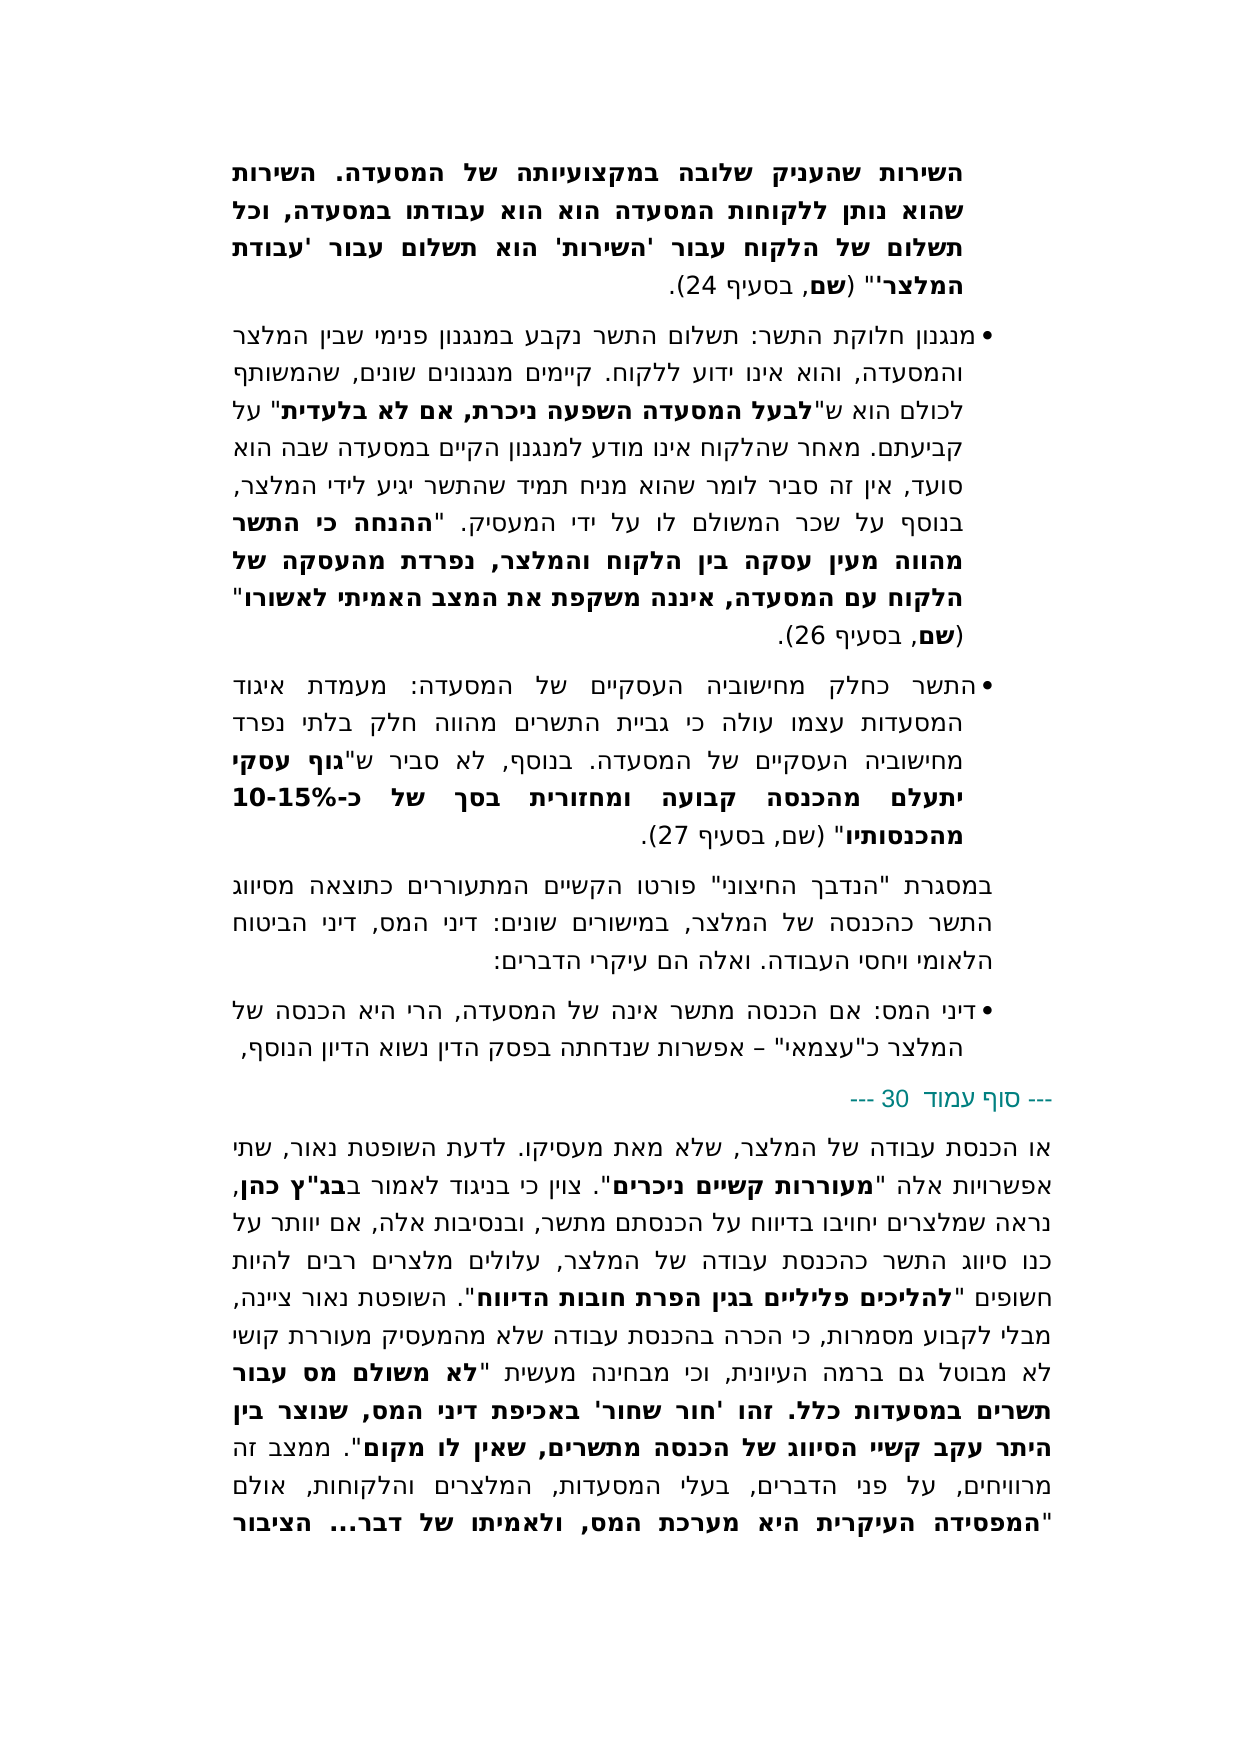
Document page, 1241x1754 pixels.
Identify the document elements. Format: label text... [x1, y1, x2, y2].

text  מנגנון חלוקת התשר: תשלום התשר נקבע במנגנון פנימי שבין המלצר והמסעדה, והוא אינו ידוע ללקוח. קיימים מנגנונים שונים, שהמשותף לכולם הוא ש"לבעל המסעדה השפעה ניכרת, אם לא בלעדית" על קביעתם. מאחר שהלקוח אינו מודע למנגנון הקיים במסעדה שבה הוא סועד, אין זה סביר לומר שהוא מניח תמיד שהתשר יגיע לידי המלצר, בנוסף על שכר המשולם לו על ידי המעסיק. "ההנחה כי התשר מהווה מעין עסקה בין הלקוח והמלצר, נפרדת מהעסקה של הלקוח עם המסעדה, איננה משקפת את המצב האמיתי לאשורו" (שם, בסעיף 26). [232, 312, 994, 650]
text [232, 150, 994, 300]
text במסגרת "הנדבך החיצוני" פורטו הקשיים המתעוררים כתוצאה מסיווג התשר כהכנסה של המלצר, במישורים שונים: דיני המס, דיני הביטוח הלאומי ויחסי העבודה. ואלה הם עיקרי הדברים: [232, 862, 994, 975]
text  התשר כחלק מחישוביה העסקיים של המסעדה: מעמדת איגוד המסעדות עצמו עולה כי גביית התשרים מהווה חלק בלתי נפרד מחישוביה העסקיים של המסעדה. בנוסף, לא סביר ש"גוף עסקי יתעלם מהכנסה קבועה ומחזורית בסך של כ-10-15% מהכנסותיו" (שם, בסעיף 27). [232, 662, 994, 850]
text  דיני המס: אם הכנסה מתשר אינה של המסעדה, הרי היא הכנסה של המלצר כ"עצמאי" – אפשרות שנדחתה בפסק הדין נשוא הדיון הנוסף, [232, 987, 994, 1062]
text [232, 1125, 1053, 1537]
text --- סוף עמוד 30 --- [232, 1075, 1053, 1112]
